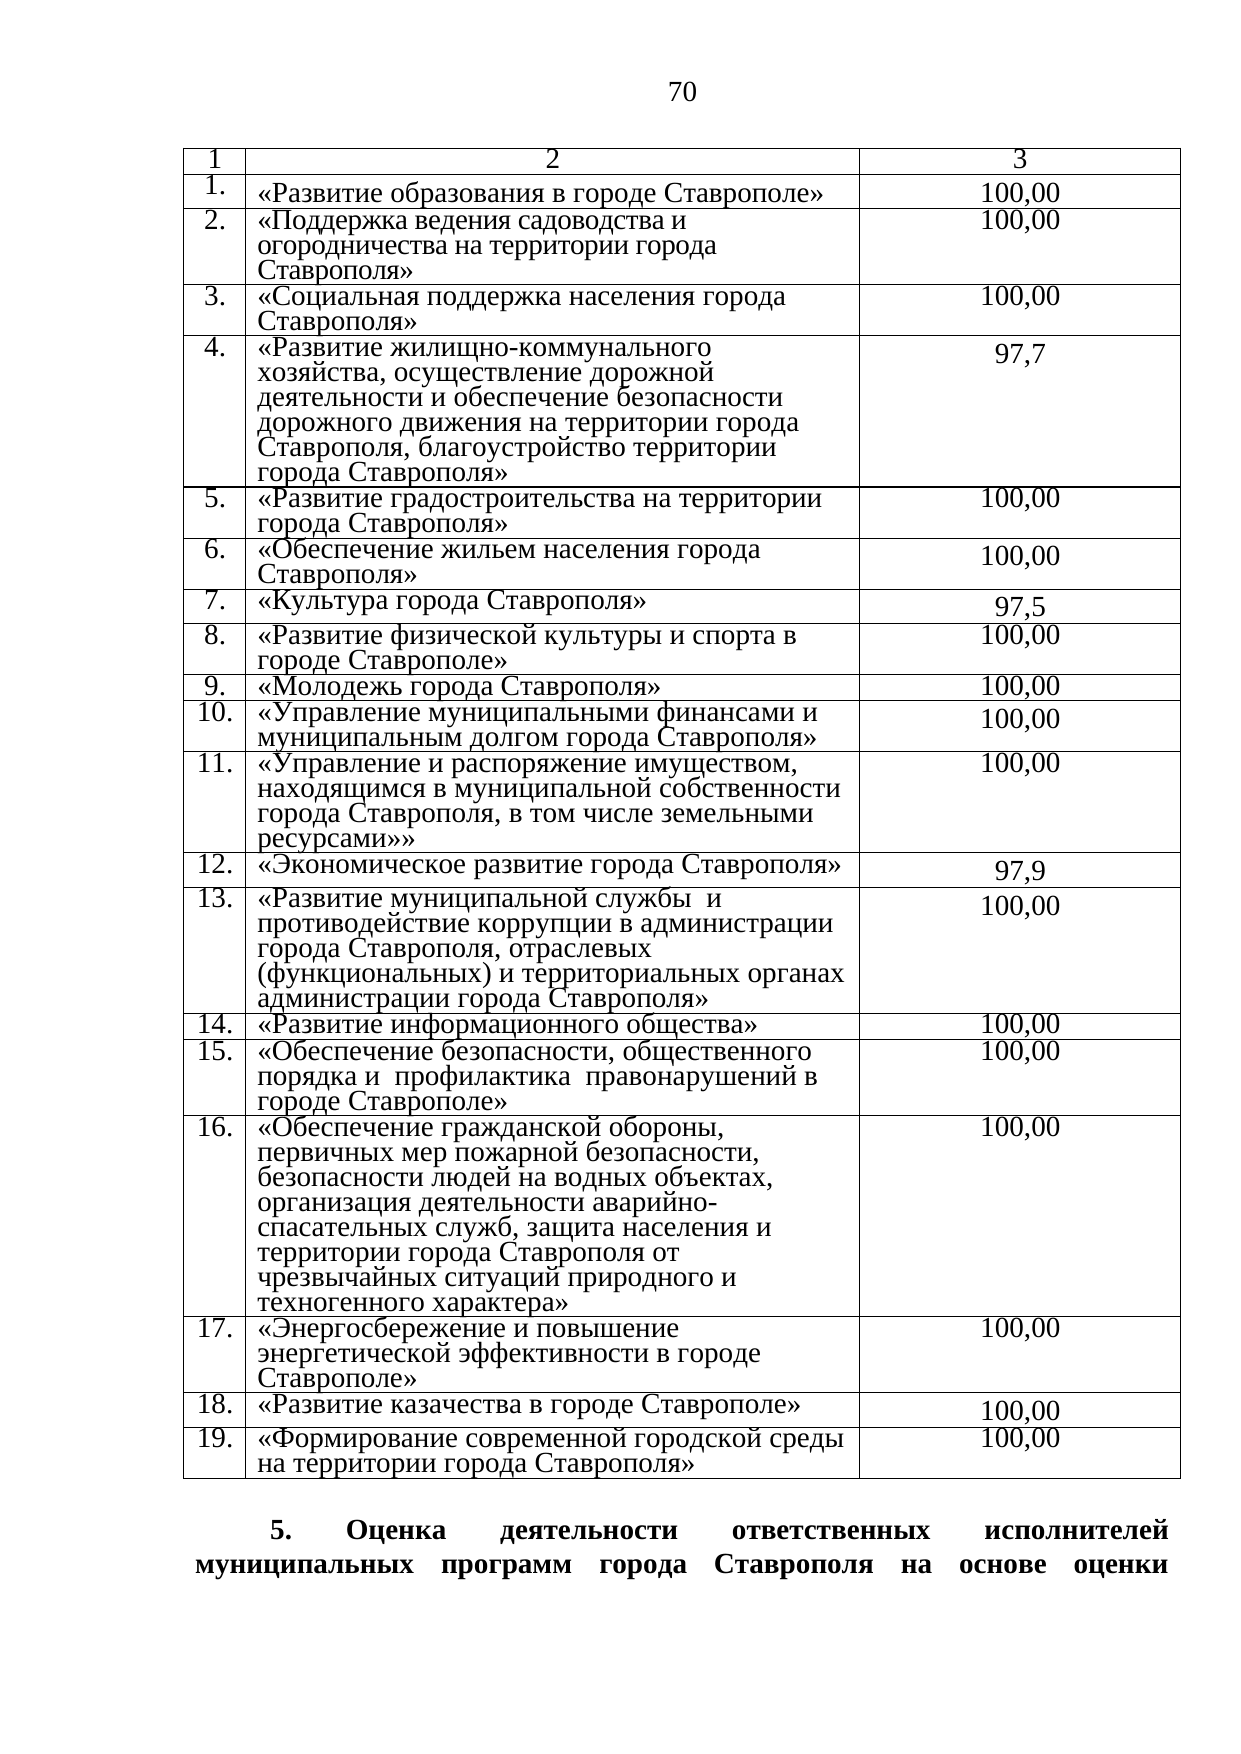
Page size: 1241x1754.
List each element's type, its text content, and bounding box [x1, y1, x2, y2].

table_cell 100,00 [860, 209, 1180, 284]
table_cell 100,00 [860, 1116, 1180, 1316]
table_cell 3 [860, 149, 1180, 174]
table_cell 100,00 [860, 488, 1180, 537]
table_cell 7. [184, 590, 245, 623]
table_cell 100,00 [860, 752, 1180, 852]
table_cell «Энергосбережение и повышение энергетической эффективности в городе Ставрополе» [246, 1317, 859, 1392]
table_cell 18. [184, 1393, 245, 1427]
table_cell 17. [184, 1317, 245, 1392]
table_cell 4. [184, 336, 245, 486]
table_cell «Развитие муниципальной службы и противодействие коррупции в администрации города Ставрополя, отраслевых (функциональных) и территориальных органах администрации города Ставрополя» [246, 888, 859, 1013]
table_cell «Управление муниципальными финансами и муниципальным долгом города Ставрополя» [246, 701, 859, 751]
table_cell «Экономическое развитие города Ставрополя» [246, 853, 859, 887]
table_cell «Формирование современной городской среды на территории города Ставрополя» [246, 1428, 859, 1478]
table_cell «Развитие градостроительства на территории города Ставрополя» [246, 488, 859, 537]
table_cell «Обеспечение жильем населения города Ставрополя» [246, 539, 859, 588]
table_cell 97,9 [860, 853, 1180, 887]
table_cell 100,00 [860, 1393, 1180, 1427]
table_cell 100,00 [860, 1428, 1180, 1478]
table_cell 2. [184, 209, 245, 284]
table_cell 2 [246, 149, 859, 174]
table_cell 100,00 [860, 888, 1180, 1013]
table_cell 100,00 [860, 175, 1180, 208]
table_cell 19. [184, 1428, 245, 1478]
table_cell 100,00 [860, 1014, 1180, 1039]
table_cell 8. [184, 624, 245, 674]
table_cell 6. [184, 539, 245, 588]
table_cell «Развитие информационного общества» [432, 1014, 859, 1039]
table_cell 12. [184, 853, 245, 887]
table_cell 5. [184, 488, 245, 537]
table_cell 16. [184, 1116, 245, 1316]
table_cell «Управление и распоряжение имуществом, находящимся в муниципальной собственности города Ставрополя, в том числе земельными ресурсами»» [246, 752, 859, 852]
table_cell 100,00 [860, 539, 1180, 588]
table_cell 1. [184, 175, 245, 208]
table_cell 10. [184, 701, 245, 751]
table_cell 100,00 [860, 675, 1180, 700]
table_cell 97,5 [860, 590, 1180, 623]
table_cell 100,00 [860, 285, 1180, 335]
table_cell «Обеспечение гражданской обороны, первичных мер пожарной безопасности, безопасности людей на водных объектах, организация деятельности аварийно-спасательных служб, защита населения и территории города Ставрополя от чрезвычайных ситуаций природного и техногенного характера» [246, 1116, 859, 1316]
table_cell «Культура города Ставрополя» [246, 590, 859, 623]
table_cell 15. [184, 1040, 245, 1115]
table_cell 100,00 [860, 624, 1180, 674]
table_cell 100,00 [860, 1317, 1180, 1392]
table_cell «Развитие казачества в городе Ставрополе» [246, 1393, 859, 1427]
table_cell «Социальная поддержка населения города Ставрополя» [246, 285, 859, 335]
table_cell 97,7 [860, 336, 1180, 486]
table_cell «Развитие информационного общества» [246, 1014, 429, 1039]
table_cell «Развитие жилищно-коммунального хозяйства, осуществление дорожной деятельности и обеспечение безопасности дорожного движения на территории города Ставрополя, благоустройство территории города Ставрополя» [246, 336, 859, 486]
table_cell «Молодежь города Ставрополя» [246, 675, 859, 700]
table_cell «Поддержка ведения садоводства и огородничества на территории города Ставрополя» [246, 209, 859, 284]
table_cell 1 [184, 149, 245, 174]
table_cell 11. [184, 752, 245, 852]
table_cell «Обеспечение безопасности, общественного порядка и профилактика правонарушений в городе Ставрополе» [246, 1040, 859, 1115]
table_cell 3. [184, 285, 245, 335]
table_cell 100,00 [860, 1040, 1180, 1115]
table_cell 13. [184, 888, 245, 1013]
table_cell 9. [184, 675, 245, 700]
table_cell 14. [184, 1014, 245, 1039]
table_cell «Развитие физической культуры и спорта в городе Ставрополе» [246, 624, 859, 674]
table_cell 100,00 [860, 701, 1180, 751]
table_cell «Развитие образования в городе Ставрополе» [246, 175, 859, 208]
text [195, 1512, 1169, 1579]
